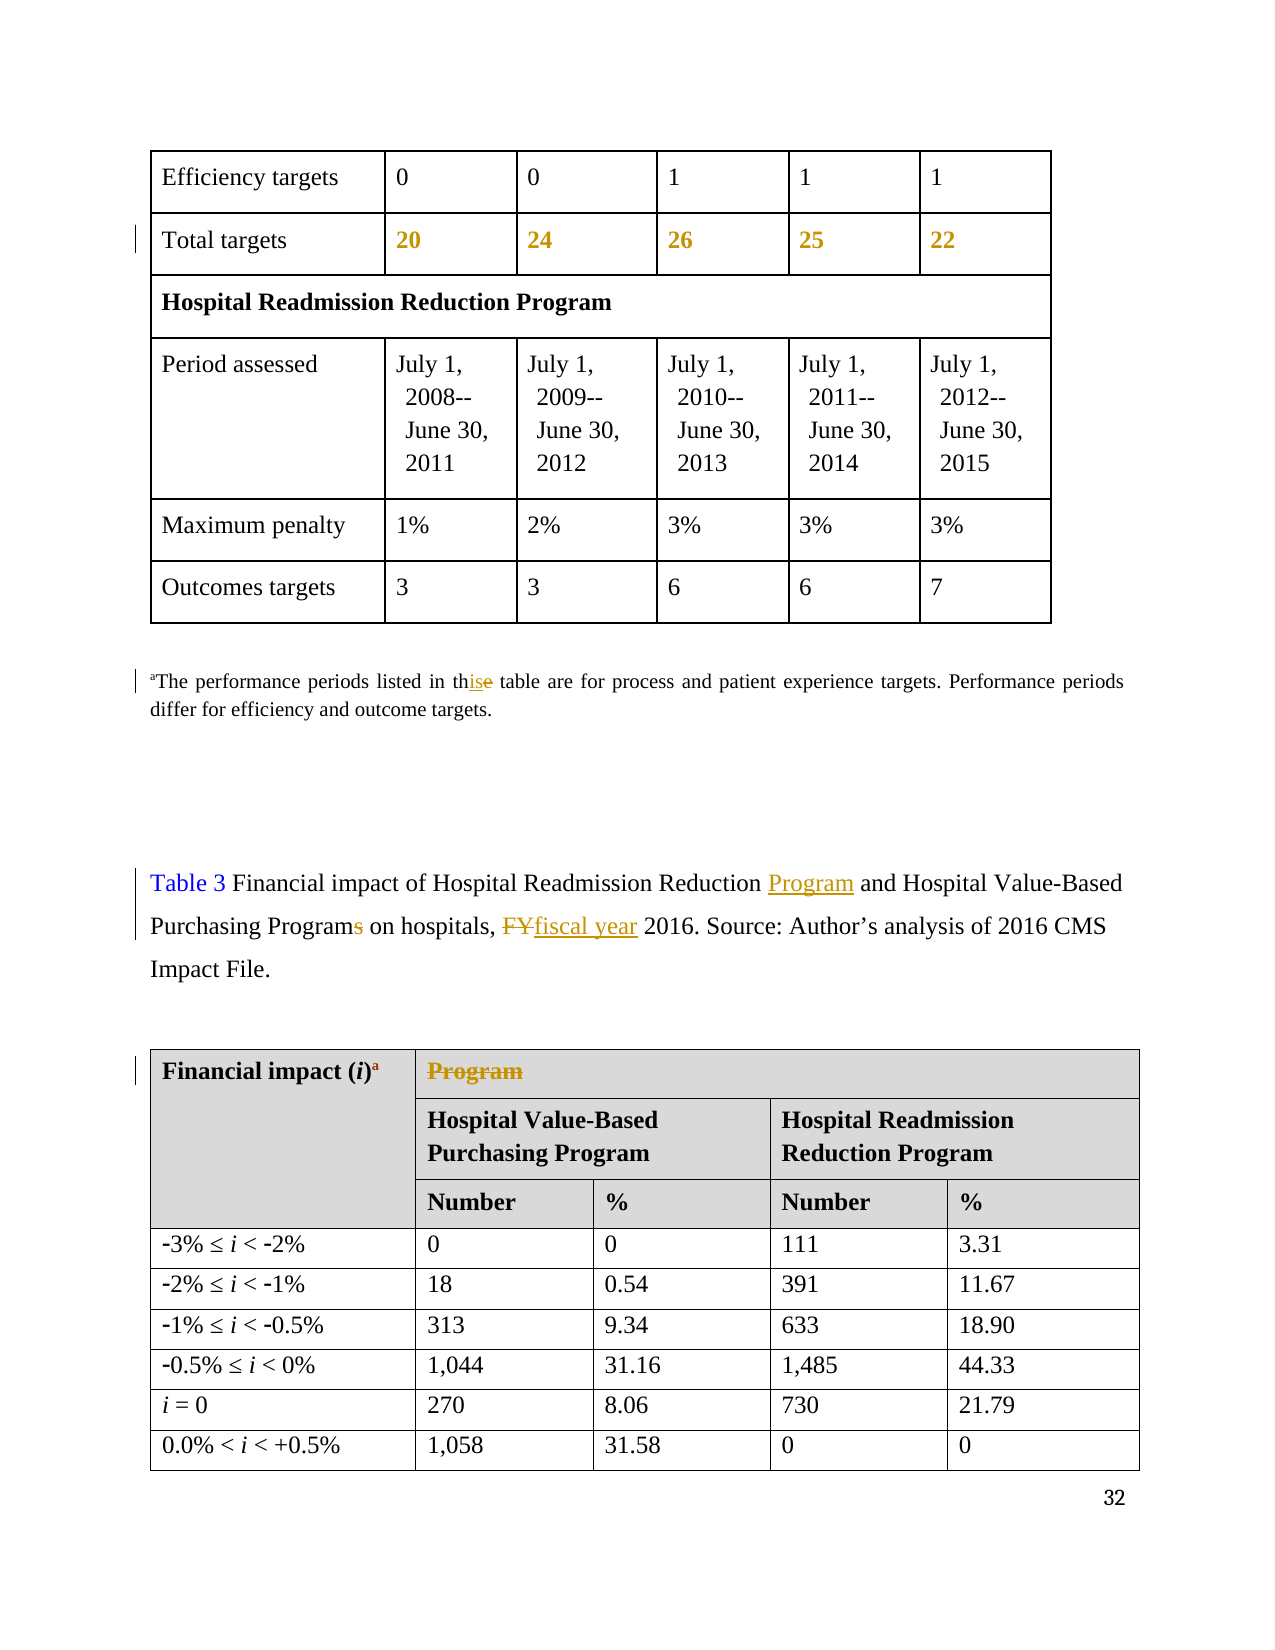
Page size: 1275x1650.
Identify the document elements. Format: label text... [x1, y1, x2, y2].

table_cell Hospital Readmission Reduction Program [771, 1099, 1139, 1179]
table_cell 2% ≤ i < 1% [151, 1269, 415, 1309]
table_cell Period assessed [152, 339, 384, 498]
table_cell 3 [386, 562, 516, 622]
table_cell 25 [790, 214, 919, 274]
table_cell 9.34 [594, 1310, 770, 1349]
table_cell 26 [658, 214, 788, 274]
table_cell 7 [921, 562, 1050, 622]
table_cell Hospital Value-Based Purchasing Program [416, 1099, 770, 1179]
table_cell 1 [658, 152, 788, 212]
table_cell 1 [790, 152, 919, 212]
table_cell 31.16 [594, 1350, 770, 1389]
table_cell 22 [921, 214, 1050, 274]
table_cell 24 [518, 214, 656, 274]
table_cell July 1, 2010--June 30, 2013 [658, 339, 788, 498]
table_cell Outcomes targets [152, 562, 384, 622]
table_cell 3% ≤ i < 2% [151, 1229, 415, 1268]
table_cell 20 [386, 214, 516, 274]
table_cell 18.90 [948, 1310, 1139, 1349]
table_cell Maximum penalty [152, 500, 384, 560]
table_cell 21.79 [948, 1390, 1139, 1429]
table_cell 3 [518, 562, 656, 622]
table_cell 111 [771, 1229, 947, 1268]
table_header [416, 1050, 1139, 1098]
table_cell 1 [921, 152, 1050, 212]
table_cell Number [416, 1180, 593, 1228]
text Table 3 Financial impact of Hospital Readmission Reduction and Hospital Value-Based Purchasing Program on hospitals, 2016. Source: Author’s analysis of 2016 CMS Impact File. [150, 868, 1125, 983]
table_cell Number [771, 1180, 947, 1228]
text aThe performance periods listed in th table are for process and patient experience targets. Performance periods differ for efficiency and outcome targets. [150, 669, 1125, 721]
table_cell July 1, 2012--June 30, 2015 [921, 339, 1050, 498]
table_cell 1,058 [416, 1431, 593, 1470]
table_cell 2% [518, 500, 656, 560]
table_cell Total targets [152, 214, 384, 274]
table_cell Efficiency targets [152, 152, 384, 212]
table_cell 6 [790, 562, 919, 622]
table_cell 0 [594, 1229, 770, 1268]
table_cell 3% [790, 500, 919, 560]
table_cell 3.31 [948, 1229, 1139, 1268]
table_cell 44.33 [948, 1350, 1139, 1389]
table_cell 0.5% ≤ i < 0% [151, 1350, 415, 1389]
table_cell 18 [416, 1269, 593, 1309]
table_cell 0.54 [594, 1269, 770, 1309]
table_cell % [948, 1180, 1139, 1228]
table_cell 6 [658, 562, 788, 622]
table_cell 0 [771, 1431, 947, 1470]
table_cell 11.67 [948, 1269, 1139, 1309]
table_cell 0 [948, 1431, 1139, 1470]
table_cell 3% [658, 500, 788, 560]
table_cell July 1, 2009--June 30, 2012 [518, 339, 656, 498]
table_cell i = 0 [151, 1390, 415, 1429]
table_cell 3% [921, 500, 1050, 560]
table_cell 391 [771, 1269, 947, 1309]
table_cell July 1, 2011--June 30, 2014 [790, 339, 919, 498]
table_cell 270 [416, 1390, 593, 1429]
table_cell 1% ≤ i < 0.5% [151, 1310, 415, 1349]
table_cell 0 [518, 152, 656, 212]
table_cell 0.0% < i < +0.5% [151, 1431, 415, 1470]
table_cell 1,044 [416, 1350, 593, 1389]
table_header Financial impact (i)a [151, 1050, 415, 1228]
table_cell 313 [416, 1310, 593, 1349]
table_cell 1,485 [771, 1350, 947, 1389]
table_cell 0 [386, 152, 516, 212]
table_cell % [594, 1180, 770, 1228]
table_cell 633 [771, 1310, 947, 1349]
table_cell 1% [386, 500, 516, 560]
table_cell Hospital Readmission Reduction Program [152, 276, 1050, 337]
table_cell 31.58 [594, 1431, 770, 1470]
table_cell 730 [771, 1390, 947, 1429]
table_cell 8.06 [594, 1390, 770, 1429]
table_cell July 1, 2008--June 30, 2011 [386, 339, 516, 498]
table_cell 0 [416, 1229, 593, 1268]
